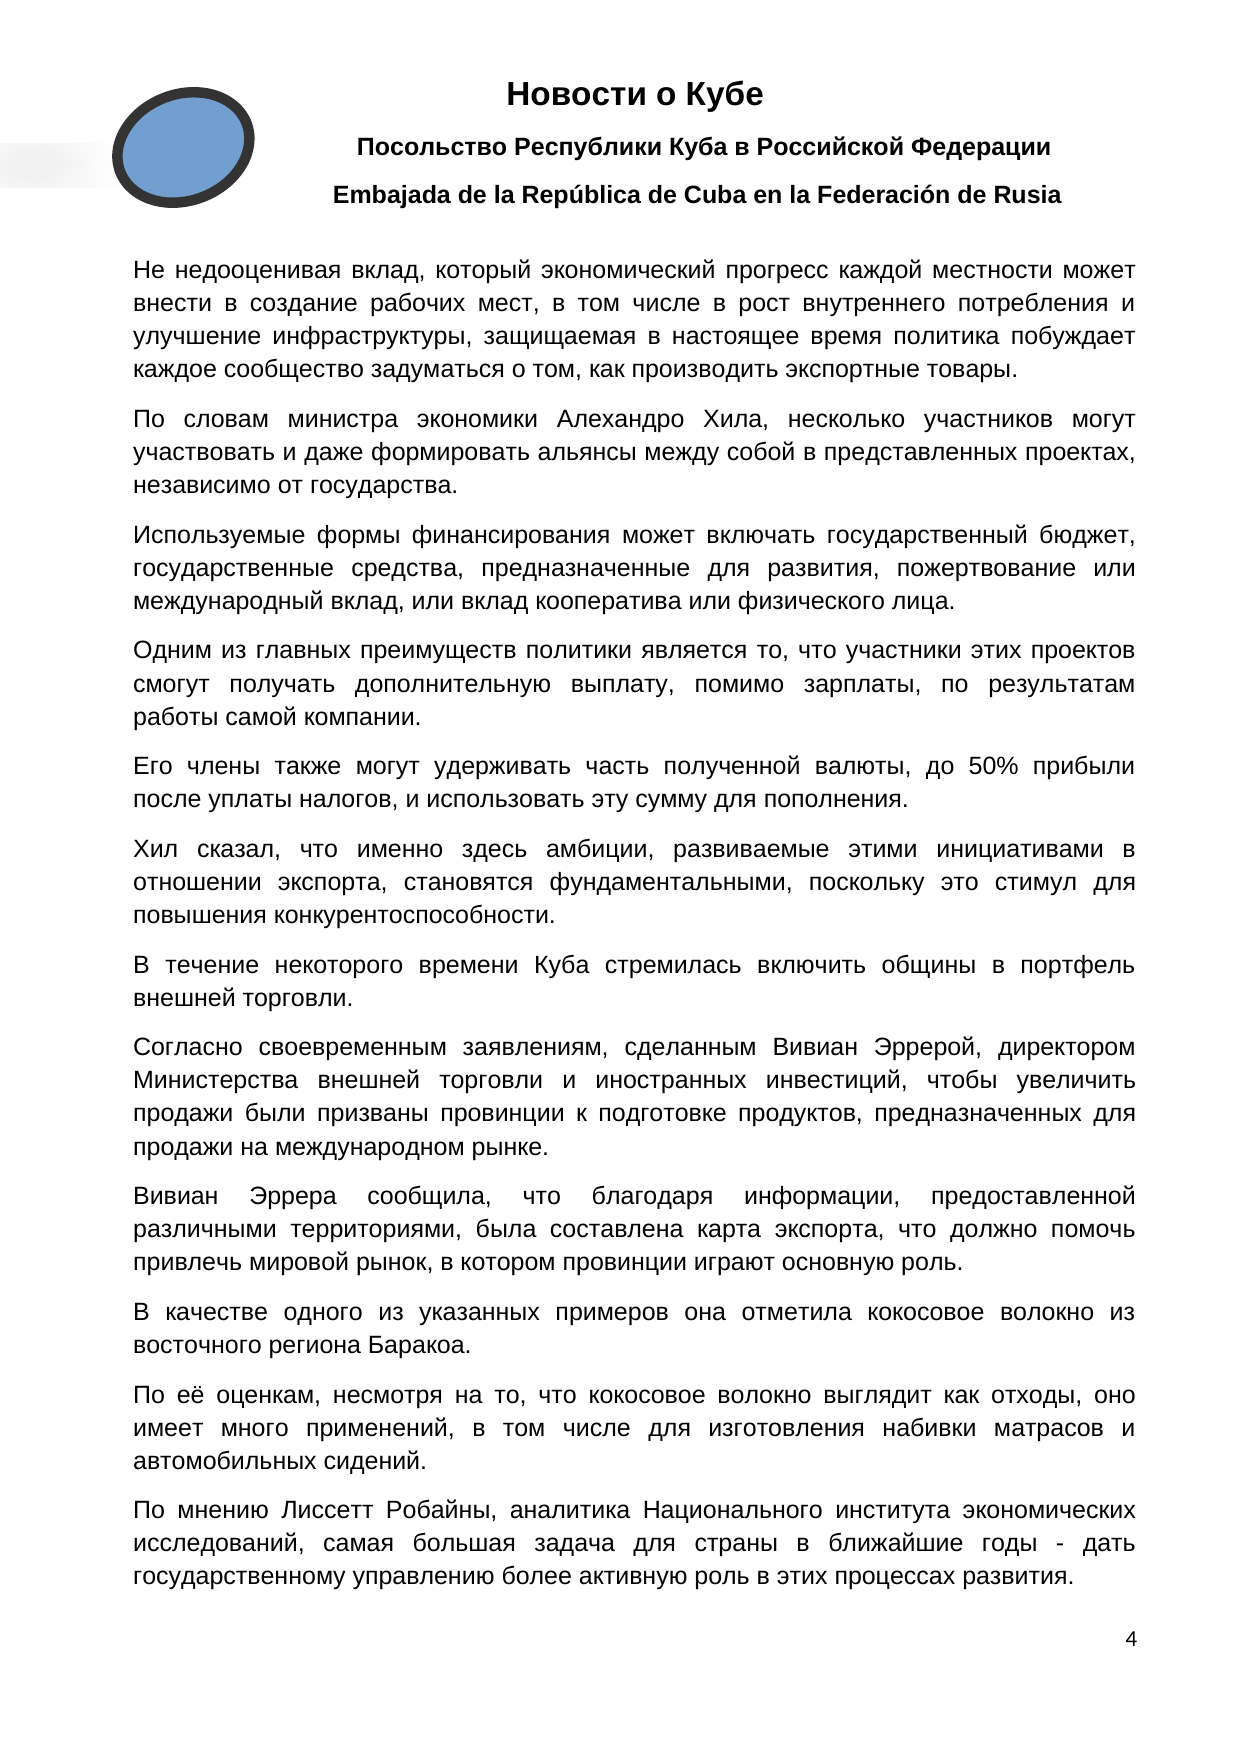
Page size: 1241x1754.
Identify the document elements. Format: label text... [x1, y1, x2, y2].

text В качестве одного из указанных примеров она отметила кокосовое волокно из восточного региона Баракоа. [133, 1297, 1137, 1359]
text По её оценкам, несмотря на то, что кокосовое волокно выглядит как отходы, оно имеет много применений, в том числе для изготовления набивки матрасов и автомобильных сидений. [133, 1379, 1137, 1474]
text По мнению Лиссетт Робайны, аналитика Национального института экономических исследований, самая большая задача для страны в ближайшие годы - дать государственному управлению более активную роль в этих процессах развития. [133, 1495, 1137, 1590]
text Вивиан Эррера сообщила, что благодаря информации, предоставленной различными территориями, была составлена карта экспорта, что должно помочь привлечь мировой рынок, в котором провинции играют основную роль. [133, 1181, 1137, 1276]
text Хил сказал, что именно здесь амбиции, развиваемые этими инициативами в отношении экспорта, становятся фундаментальными, поскольку это стимул для повышения конкурентоспособности. [133, 834, 1137, 929]
text Не недооценивая вклад, который экономический прогресс каждой местности может внести в создание рабочих мест, в том числе в рост внутреннего потребления и улучшение инфраструктуры, защищаемая в настоящее время политика побуждает каждое сообщество задуматься о том, как производить экспортные товары. [133, 255, 1137, 383]
text Его члены также могут удерживать часть полученной валюты, до 50% прибыли после уплаты налогов, и использовать эту сумму для пополнения. [133, 751, 1137, 813]
text Используемые формы финансирования может включать государственный бюджет, государственные средства, предназначенные для развития, пожертвование или международный вклад, или вклад кооператива или физического лица. [133, 520, 1137, 614]
text В течение некоторого времени Куба стремилась включить общины в портфель внешней торговли. [133, 950, 1137, 1011]
text Одним из главных преимуществ политики является то, что участники этих проектов смогут получать дополнительную выплату, помимо зарплаты, по результатам работы самой компании. [133, 636, 1137, 730]
text По словам министра экономики Алехандро Хила, несколько участников могут участвовать и даже формировать альянсы между собой в представленных проектах, независимо от государства. [133, 404, 1137, 499]
text Согласно своевременным заявлениям, сделанным Вивиан Эррерой, директором Министерства внешней торговли и иностранных инвестиций, чтобы увеличить продажи были призваны провинции к подготовке продуктов, предназначенных для продажи на международном рынке. [133, 1032, 1137, 1160]
